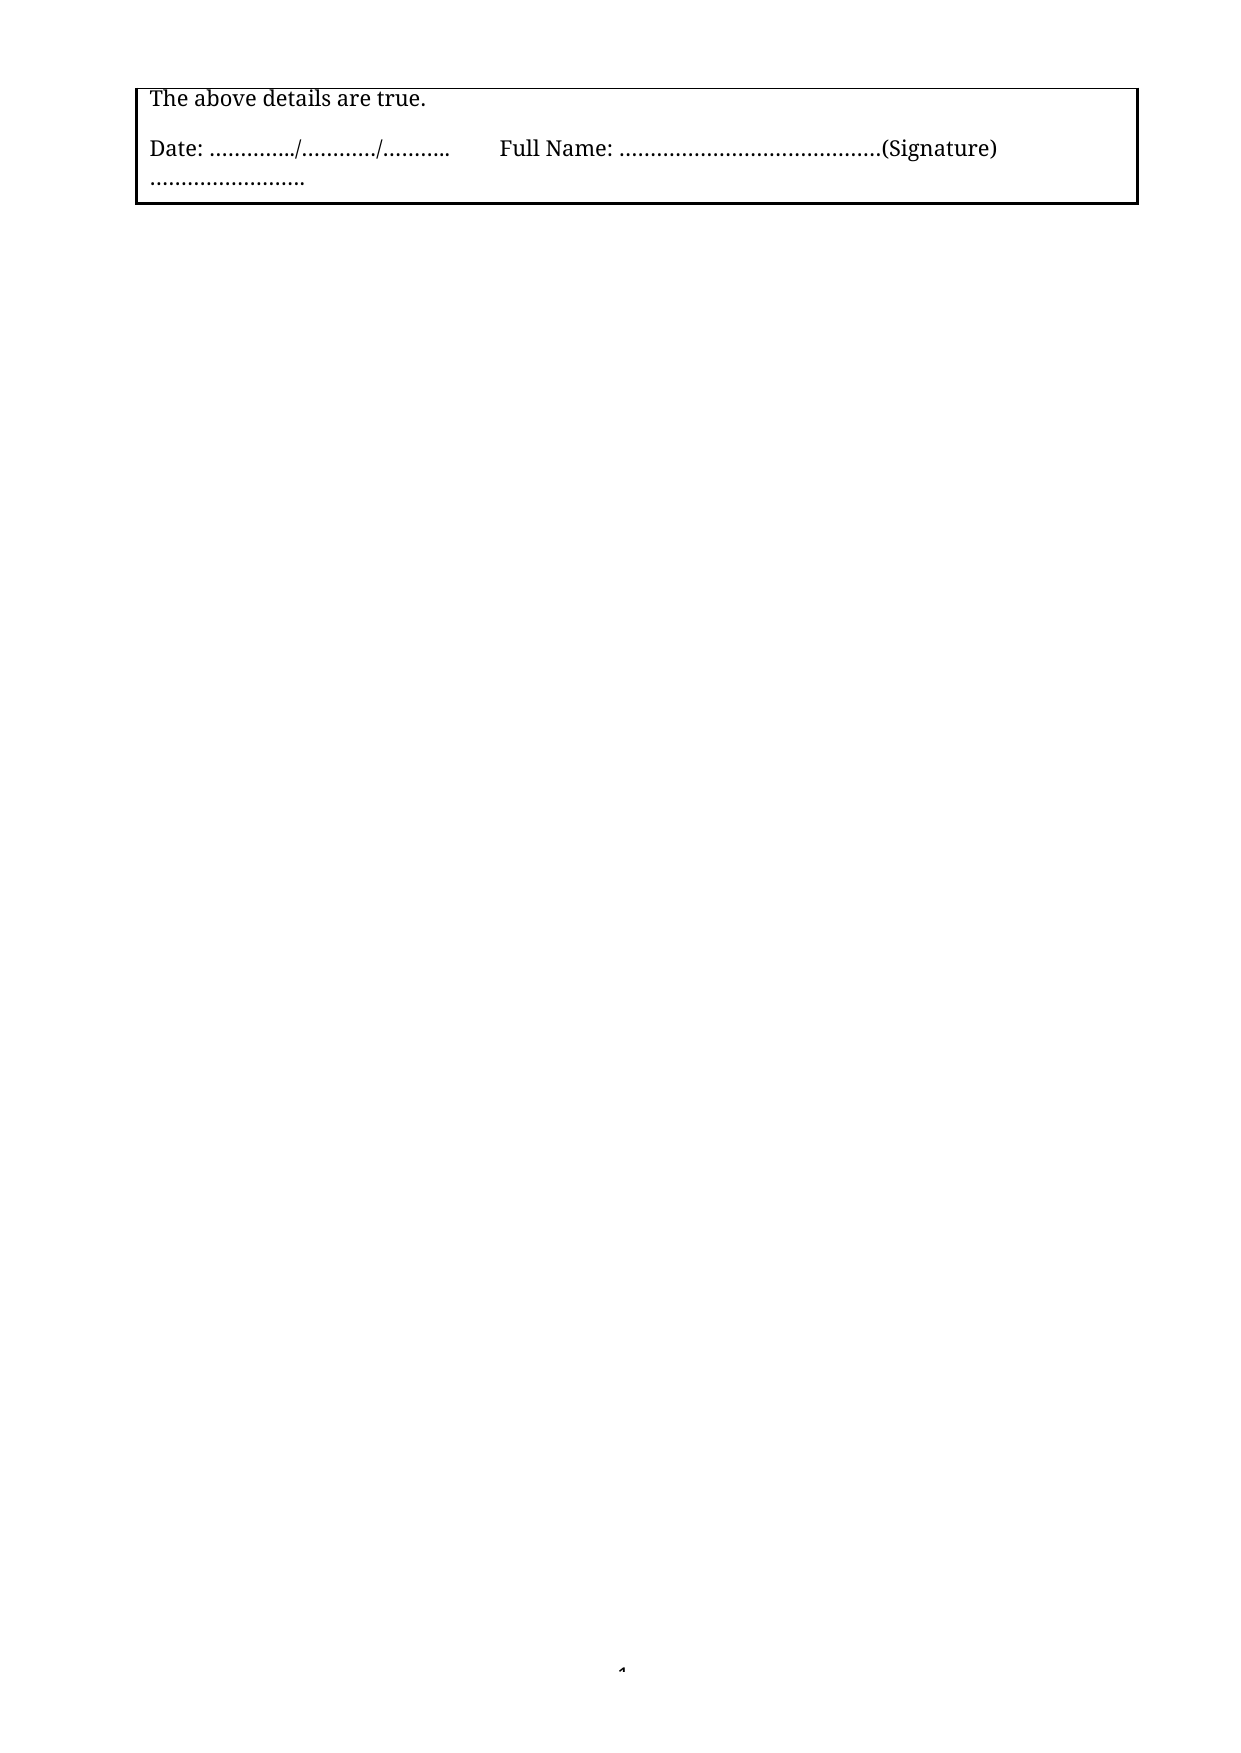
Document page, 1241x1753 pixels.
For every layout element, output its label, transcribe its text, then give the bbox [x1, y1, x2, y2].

table_cell The above details are true. Date: …………../…………/……….. Full Name: ……………………………………(Signature) ……………………. [138, 89, 1136, 202]
